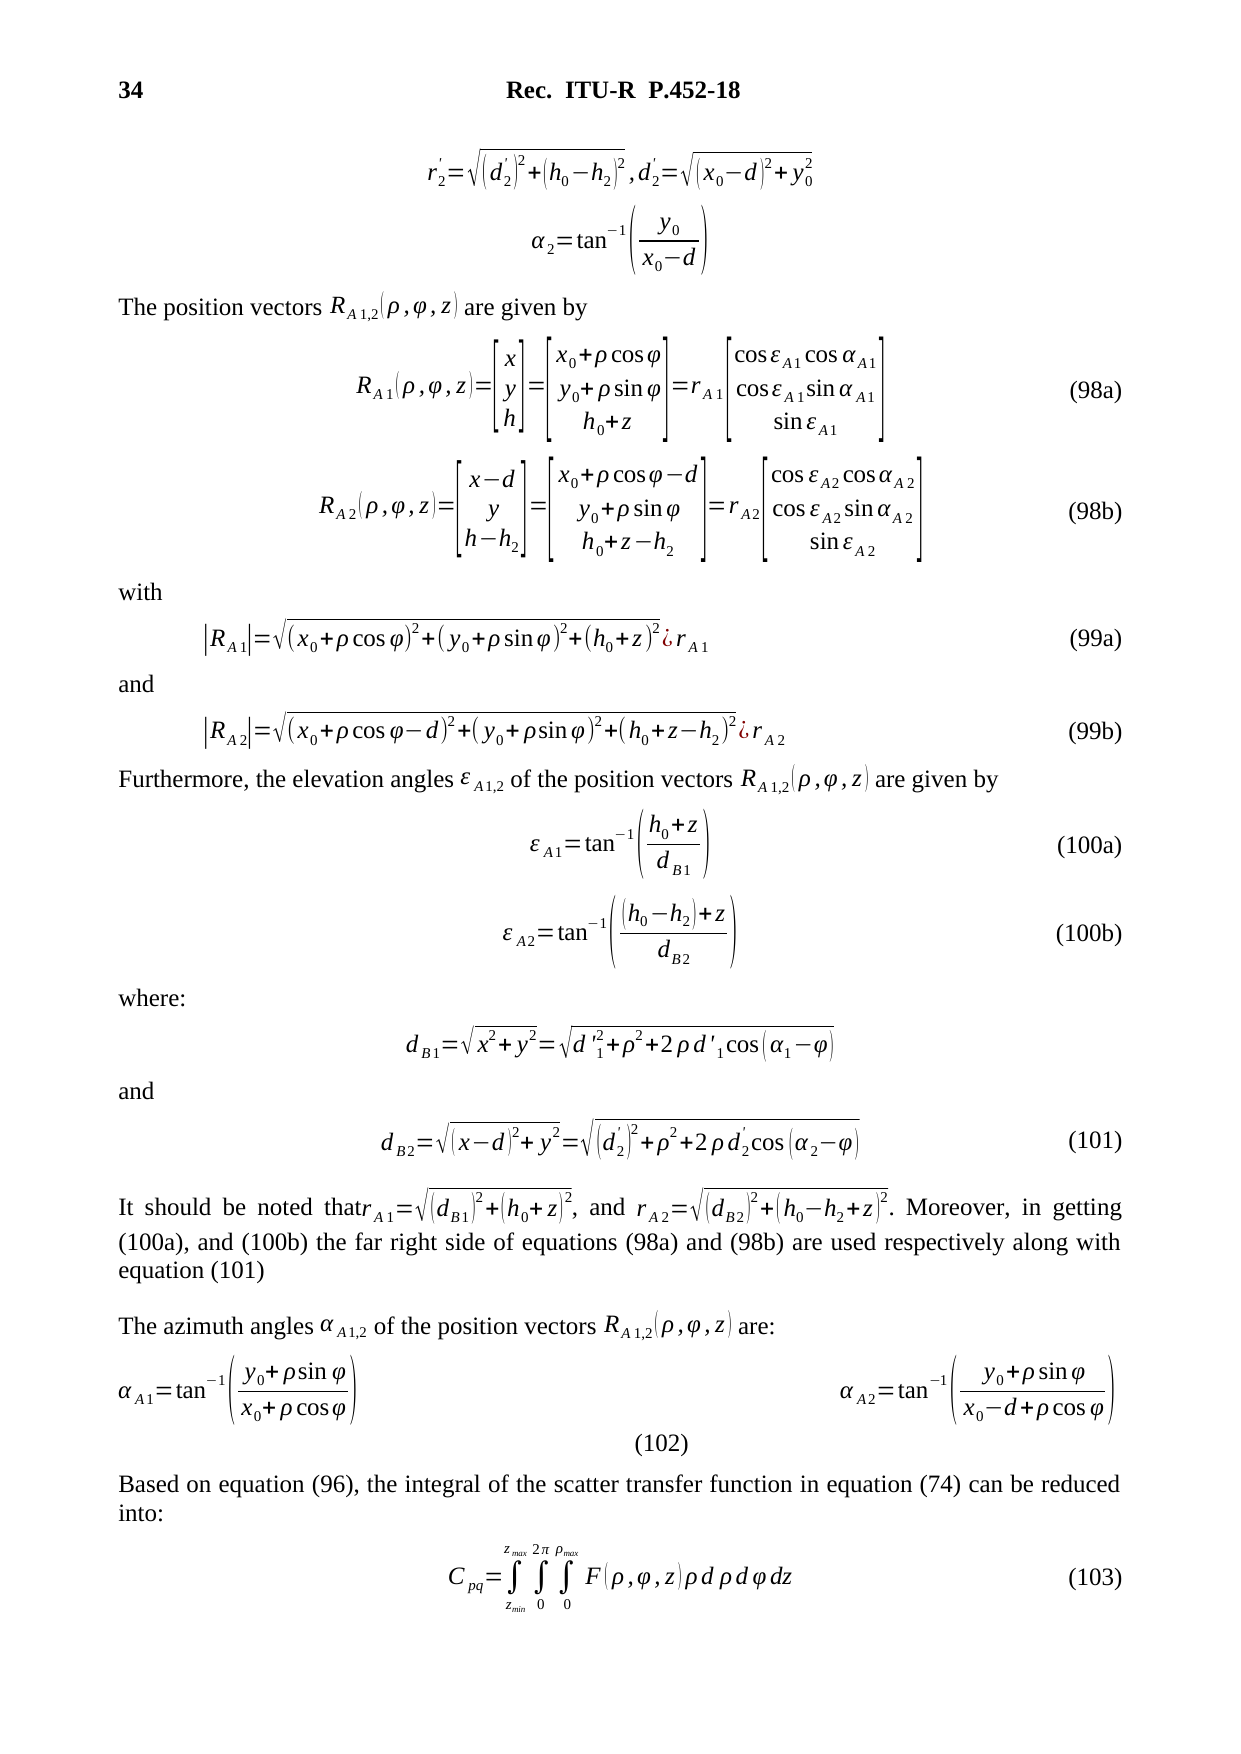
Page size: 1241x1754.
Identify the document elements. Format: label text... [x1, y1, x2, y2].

text (100a) [118, 808, 1122, 881]
text (99a) [118, 618, 1122, 657]
text and [118, 669, 1122, 698]
text (101) [118, 1117, 1122, 1162]
text (100b) [118, 894, 1122, 971]
text It should be noted that, and . Moreover, in getting (100a), and (100b) the far right side of equations (98a) and (98b) are used respectively along with equation (101) [118, 1187, 1122, 1284]
text Based on equation (96), the integral of the scatter transfer function in equation (74) can be reduced into: [118, 1469, 1122, 1527]
text and [118, 1076, 1122, 1105]
text The position vectors are given by [118, 290, 1122, 323]
text with [118, 577, 1122, 605]
text (103) [118, 1539, 1122, 1614]
text (102) [118, 1354, 1122, 1457]
text (99b) [118, 711, 1122, 750]
text where: [118, 983, 1122, 1012]
text (98a) [118, 335, 1122, 443]
text The azimuth angles of the position vectors are: [118, 1309, 1122, 1342]
text Furthermore, the elevation angles of the position vectors are given by [118, 762, 1122, 795]
text (98b) [118, 456, 1122, 564]
